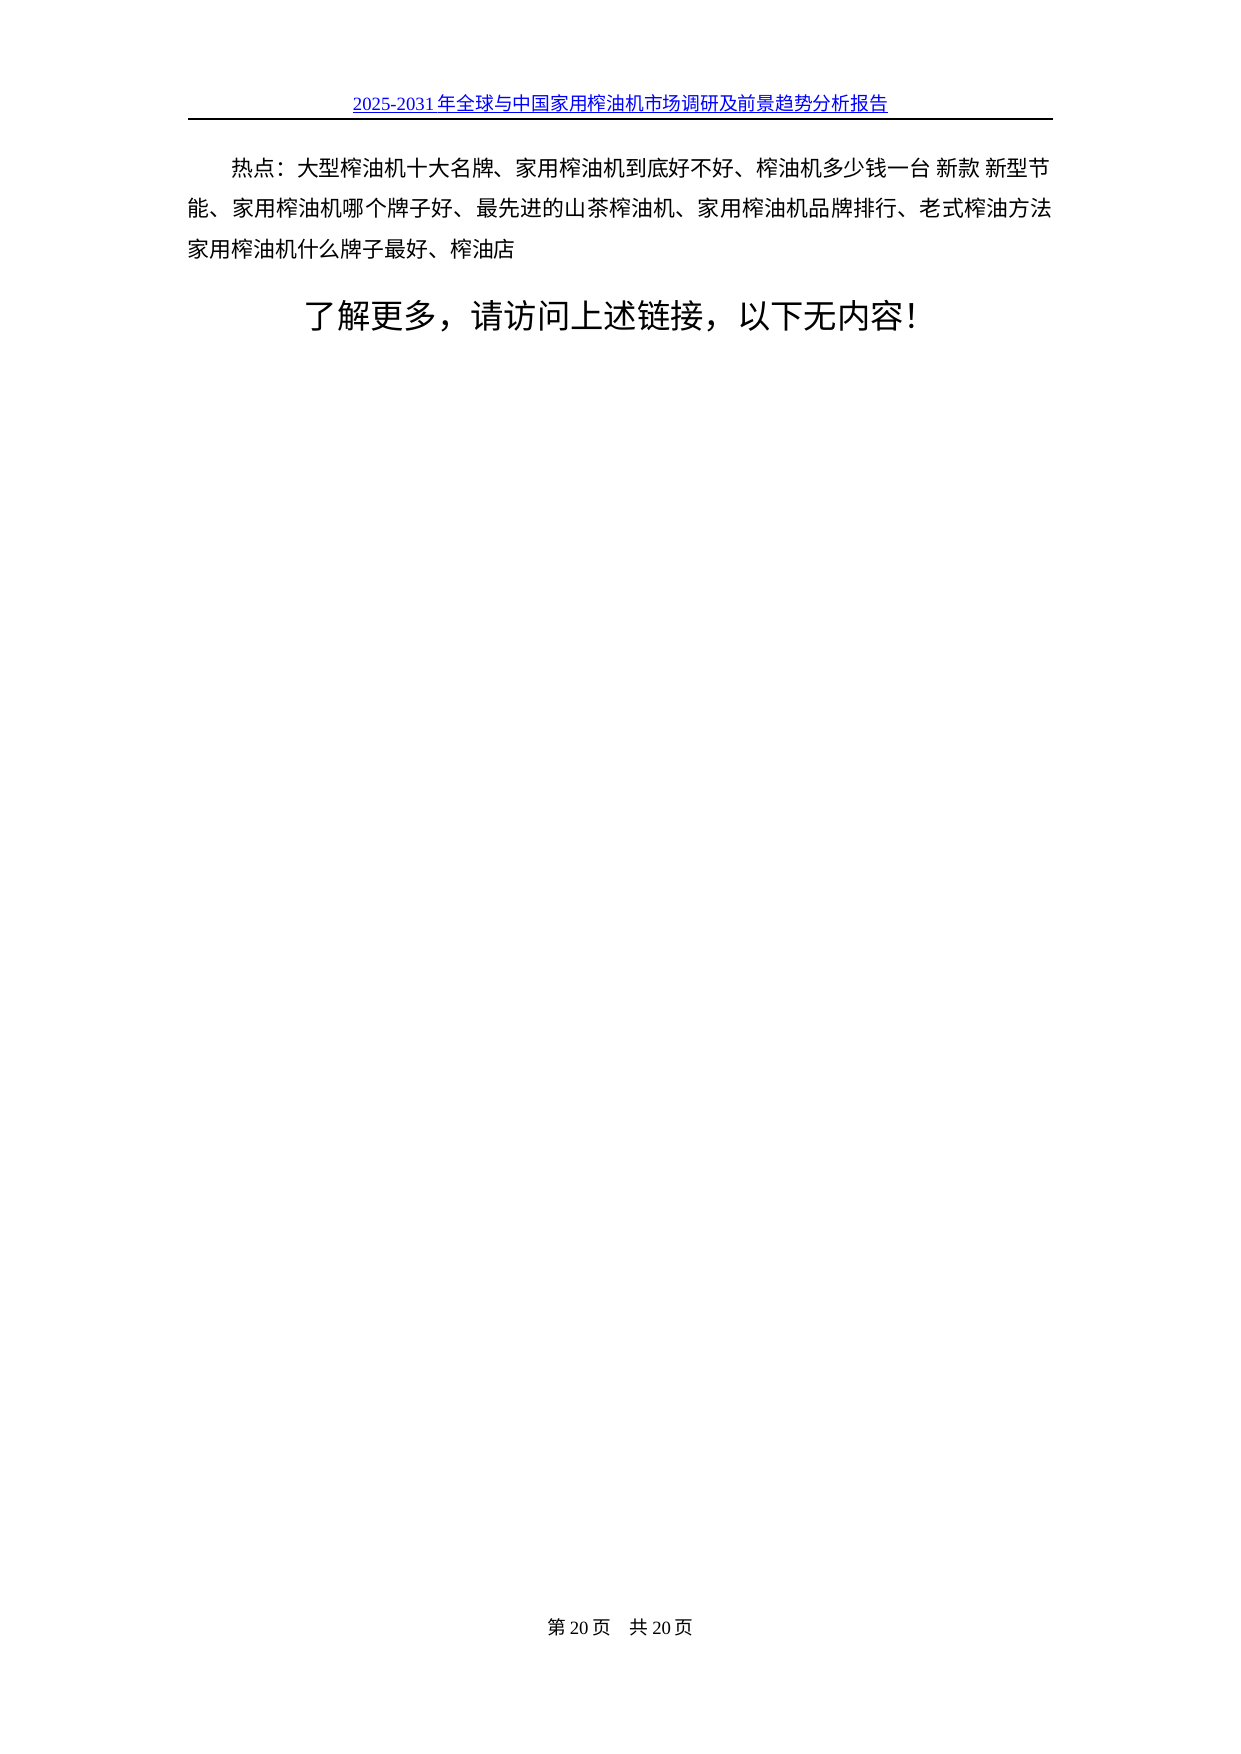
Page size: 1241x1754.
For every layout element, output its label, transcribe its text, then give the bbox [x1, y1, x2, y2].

text 热点：大型榨油机十大名牌、家用榨油机到底好不好、榨油机多少钱一台 新款 新型节能、家用榨油机哪个牌子好、最先进的山茶榨油机、家用榨油机品牌排行、老式榨油方法、家用榨油机什么牌子最好、榨油店 [187, 150, 1053, 264]
title 了解更多，请访问上述链接，以下无内容！ [187, 282, 1053, 347]
